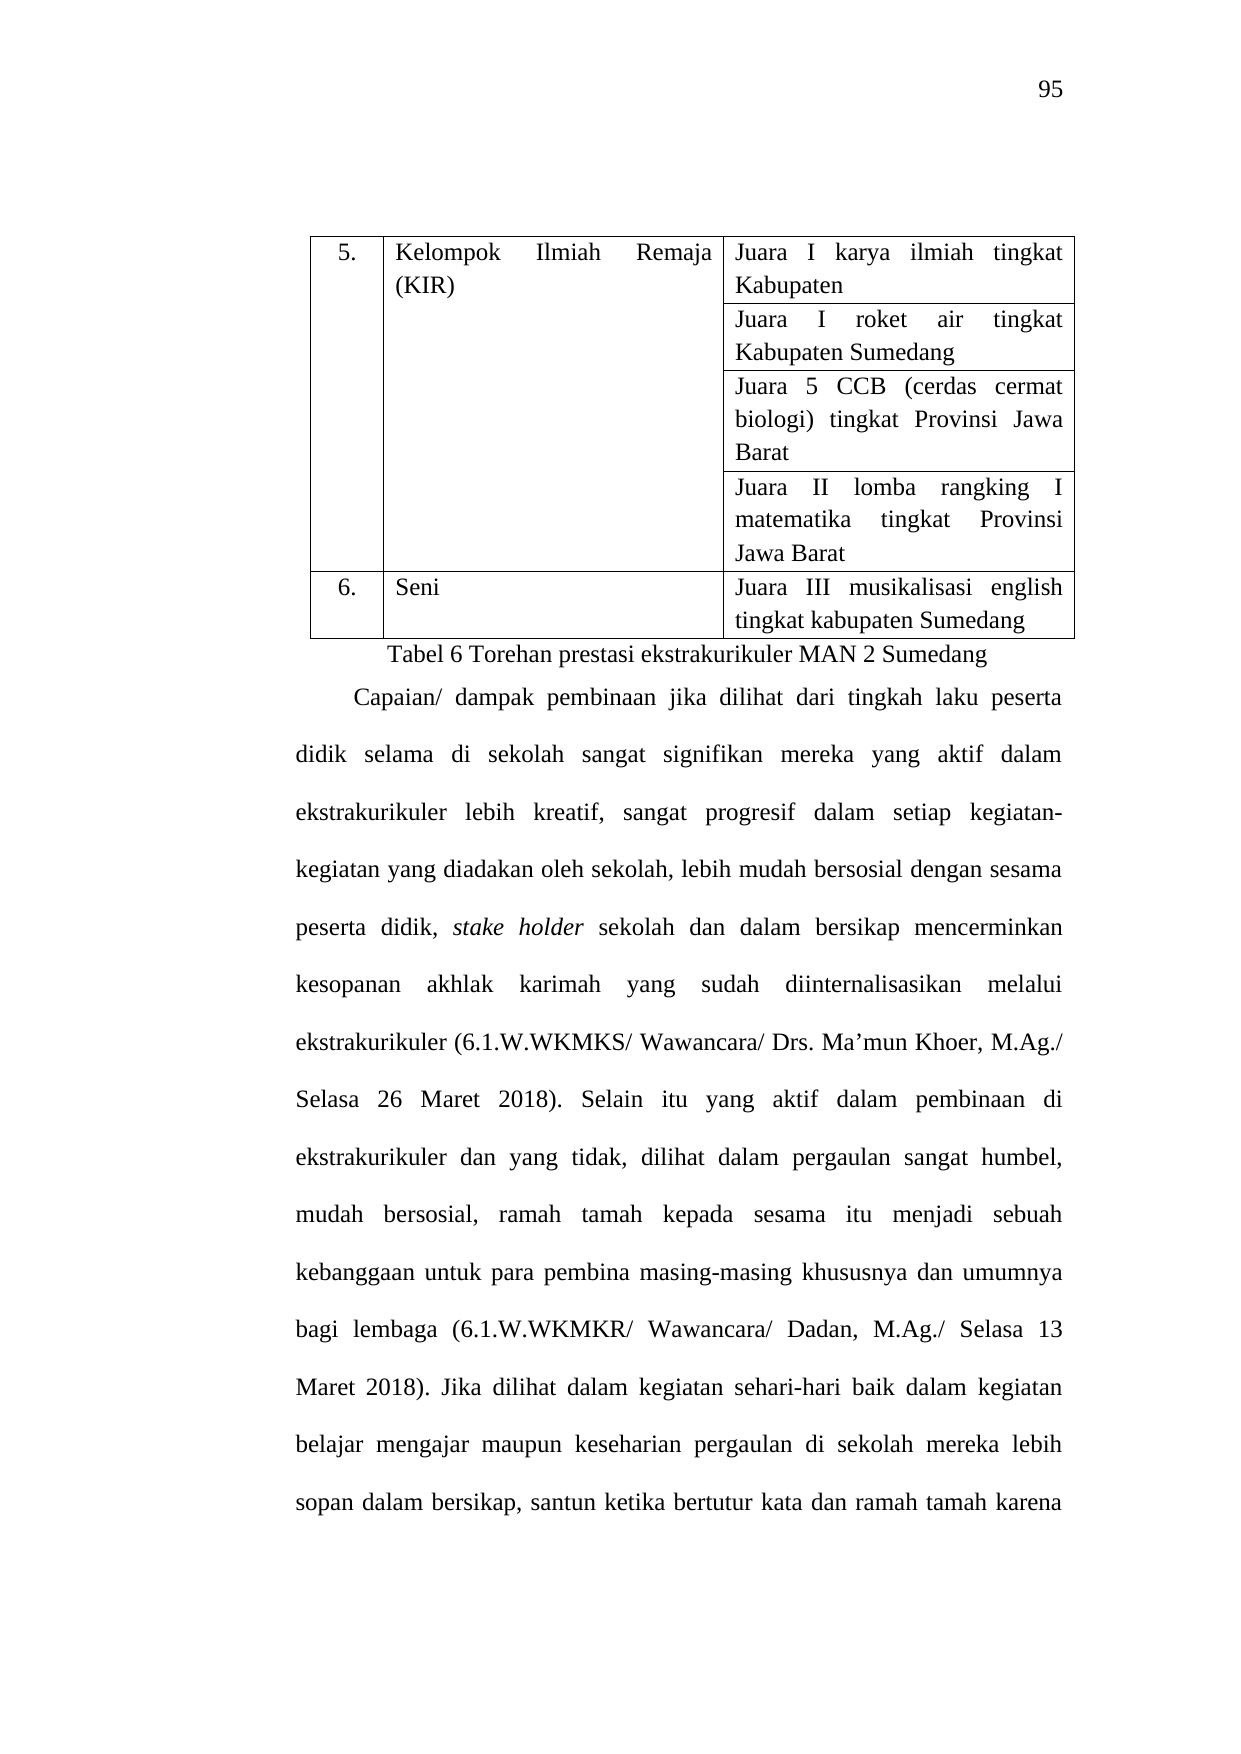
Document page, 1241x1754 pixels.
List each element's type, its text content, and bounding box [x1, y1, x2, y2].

table_cell Juara I karya ilmiah tingkat Kabupaten [724, 237, 1074, 303]
table_cell 6. [311, 572, 383, 638]
table_cell Kelompok Ilmiah Remaja (KIR) [384, 237, 723, 571]
table_cell 5. [311, 237, 383, 571]
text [295, 682, 1063, 1516]
table_cell Juara II lomba rangking I matematika tingkat Provinsi Jawa Barat [724, 472, 1074, 571]
table_cell Juara III musikalisasi english tingkat kabupaten Sumedang [724, 572, 1074, 638]
table_cell Seni [384, 572, 723, 638]
table_cell Juara 5 CCB (cerdas cermat biologi) tingkat Provinsi Jawa Barat [724, 371, 1074, 471]
table_cell Juara I roket air tingkat Kabupaten Sumedang [724, 304, 1074, 370]
text Tabel 6 Torehan prestasi ekstrakurikuler MAN 2 Sumedang [236, 639, 1063, 667]
